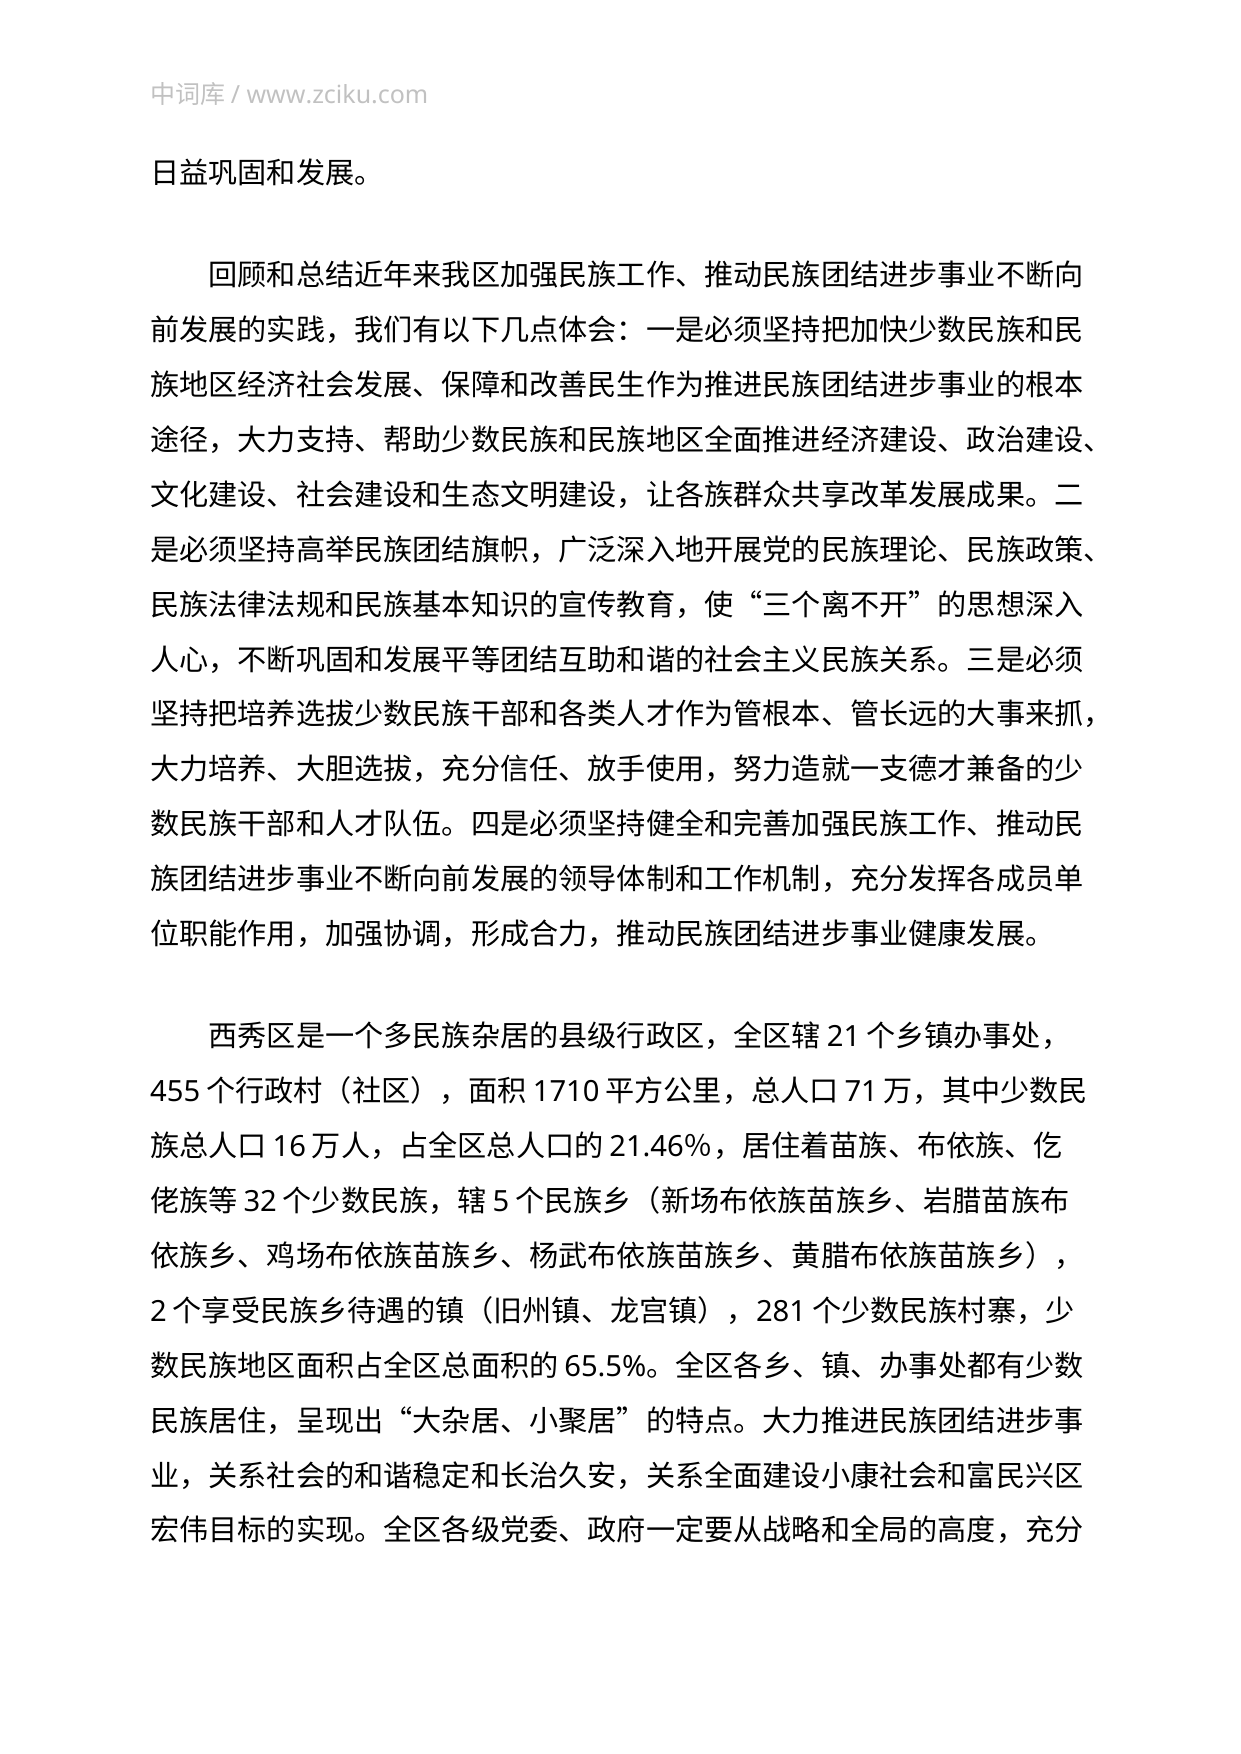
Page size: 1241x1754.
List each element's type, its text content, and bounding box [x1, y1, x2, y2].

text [150, 1012, 1090, 1549]
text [150, 150, 1090, 192]
text 回顾和总结近年来我区加强民族工作、推动民族团结进步事业不断向前发展的实践，我们有以下几点体会：一是必须坚持把加快少数民族和民族地区经济社会发展、保障和改善民生作为推进民族团结进步事业的根本途径，大力支持、帮助少数民族和民族地区全面推进经济建设、政治建设、文化建设、社会建设和生态文明建设，让各族群众共享改革发展成果。二是必须坚持高举民族团结旗帜，广泛深入地开展党的民族理论、民族政策、民族法律法规和民族基本知识的宣传教育，使“三个离不开”的思想深入人心，不断巩固和发展平等团结互助和谐的社会主义民族关系。三是必须坚持把培养选拔少数民族干部和各类人才作为管根本、管长远的大事来抓，大力培养、大胆选拔，充分信任、放手使用，努力造就一支德才兼备的少数民族干部和人才队伍。四是必须坚持健全和完善加强民族工作、推动民族团结进步事业不断向前发展的领导体制和工作机制，充分发挥各成员单位职能作用，加强协调，形成合力，推动民族团结进步事业健康发展。 [150, 252, 1090, 953]
